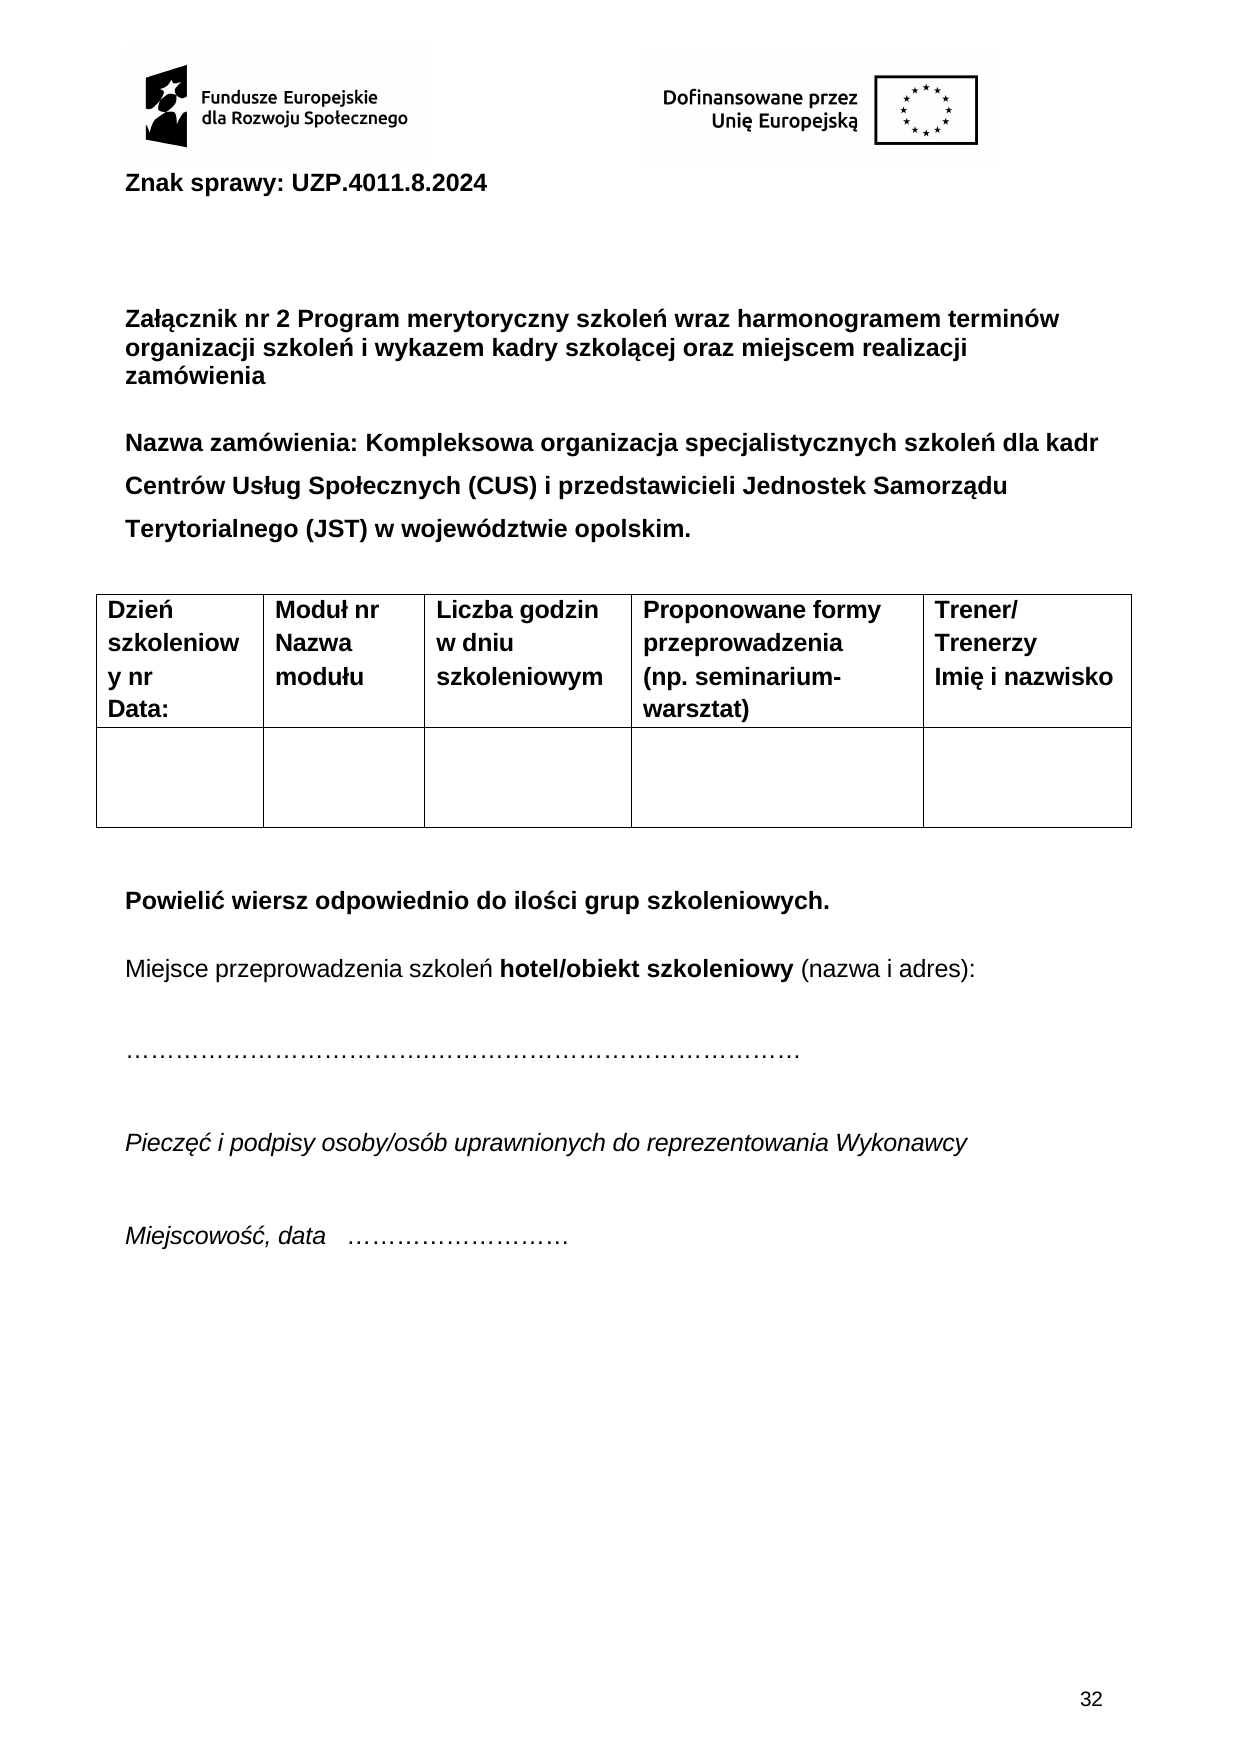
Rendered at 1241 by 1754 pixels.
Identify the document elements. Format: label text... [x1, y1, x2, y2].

subtitle Załącznik nr 2 Program merytoryczny szkoleń wraz harmonogramem terminów organizacji szkoleń i wykazem kadry szkolącej oraz miejscem realizacji zamówienia [125, 304, 1103, 390]
table_cell [264, 728, 424, 827]
table_header Proponowane formy przeprowadzenia (np. seminarium-warsztat) [632, 595, 923, 727]
text Pieczęć i podpisy osoby/osób uprawnionych do reprezentowania Wykonawcy [125, 1128, 1103, 1157]
text Nazwa zamówienia: Kompleksowa organizacja specjalistycznych szkoleń dla kadr Centrów Usług Społecznych (CUS) i przedstawicieli Jednostek Samorządu Terytorialnego (JST) w województwie opolskim. [125, 427, 1103, 542]
text ……………………………….……………………………………… [125, 1035, 1103, 1063]
table_cell [97, 728, 263, 827]
table_header Moduł nr Nazwa modułu [264, 595, 424, 727]
table_header Liczba godzin w dniu szkoleniowym [425, 595, 631, 727]
text Miejsce przeprowadzenia szkoleń hotel/obiekt szkoleniowy (nazwa i adres): [125, 954, 1103, 983]
table_cell [924, 728, 1131, 827]
text Powielić wiersz odpowiednio do ilości grup szkoleniowych. [125, 886, 1103, 915]
picture [641, 53, 1001, 168]
table_cell [632, 728, 923, 827]
text Miejscowość, data ……………………… [125, 1221, 1103, 1250]
picture [125, 44, 428, 168]
table_header Trener/Trenerzy Imię i nazwisko [924, 595, 1131, 727]
table_header Dzień szkoleniowy nr Data: [97, 595, 263, 727]
table_cell [425, 728, 631, 827]
